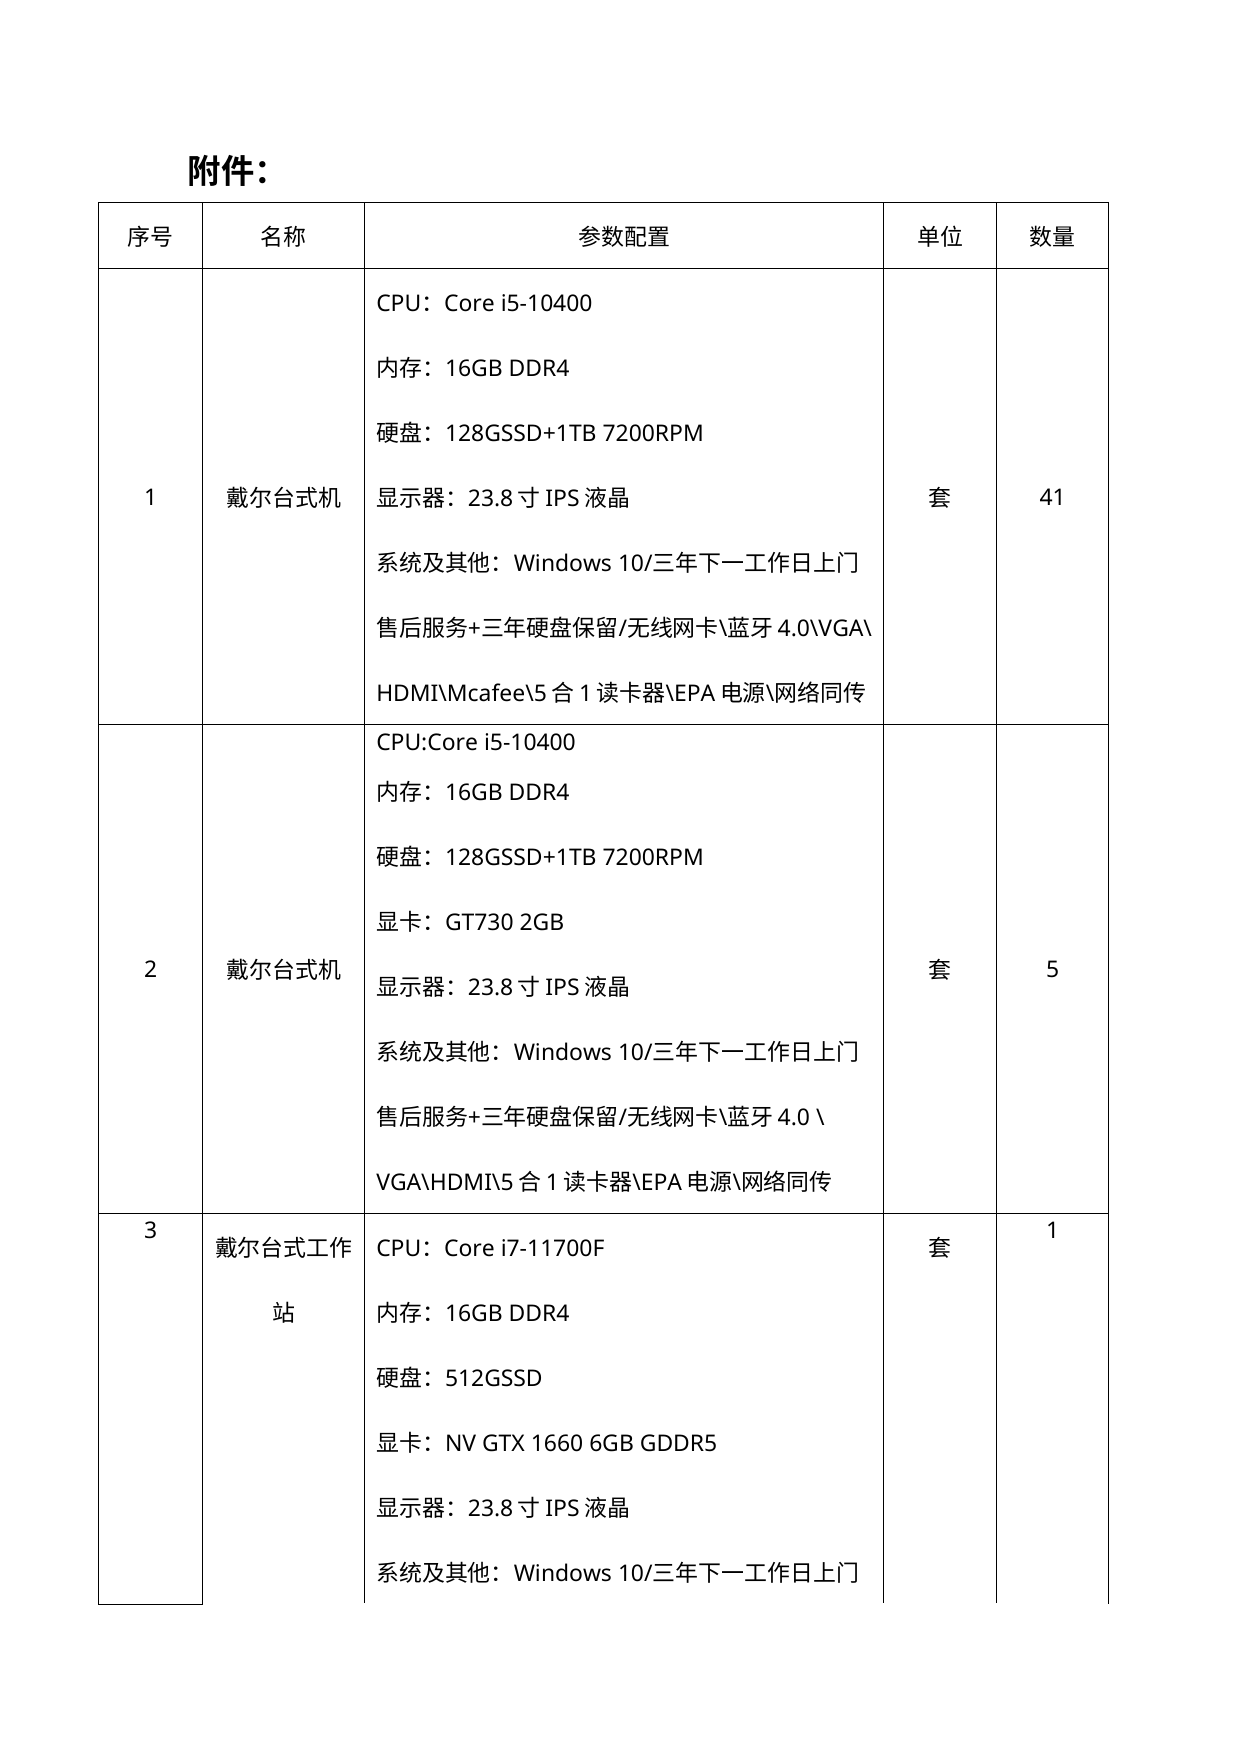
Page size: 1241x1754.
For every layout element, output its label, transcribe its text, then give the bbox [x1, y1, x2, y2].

table_cell CPU：Core i5-10400 内存：16GB DDR4 硬盘：128GSSD+1TB 7200RPM 显示器：23.8寸IPS液晶 系统及其他：Windows 10/三年下一工作日上门售后服务+三年硬盘保留/无线网卡\蓝牙4.0\VGA\HDMI\Mcafee\5合1读卡器\EPA电源\网络同传 [365, 269, 883, 724]
table_cell 戴尔台式机 [203, 725, 364, 1212]
table_cell 套 [884, 1214, 996, 1603]
table_cell 1 [99, 269, 202, 724]
table_cell 套 [884, 725, 996, 1212]
text 附件： [187, 137, 1078, 202]
table_cell 5 [997, 725, 1108, 1212]
table_header 参数配置 [365, 203, 883, 268]
table_cell 1 [997, 1214, 1108, 1603]
table_cell 戴尔台式工作站 [203, 1214, 364, 1603]
table_cell 戴尔台式机 [203, 269, 364, 724]
table_header 单位 [884, 203, 996, 268]
table_cell 41 [997, 269, 1108, 724]
table_cell CPU:Core i5-10400 内存：16GB DDR4 硬盘：128GSSD+1TB 7200RPM 显卡：GT730 2GB 显示器：23.8寸IPS液晶 系统及其他：Windows 10/三年下一工作日上门售后服务+三年硬盘保留/无线网卡\蓝牙4.0 \VGA\HDMI\5合1读卡器\EPA电源\网络同传 [365, 725, 883, 1212]
table_header 数量 [997, 203, 1108, 268]
table_cell 2 [99, 725, 202, 1212]
table_header 序号 [99, 203, 202, 268]
table_header 名称 [203, 203, 364, 268]
table_cell 3 [99, 1214, 202, 1603]
table_cell 套 [884, 269, 996, 724]
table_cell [365, 1214, 883, 1603]
